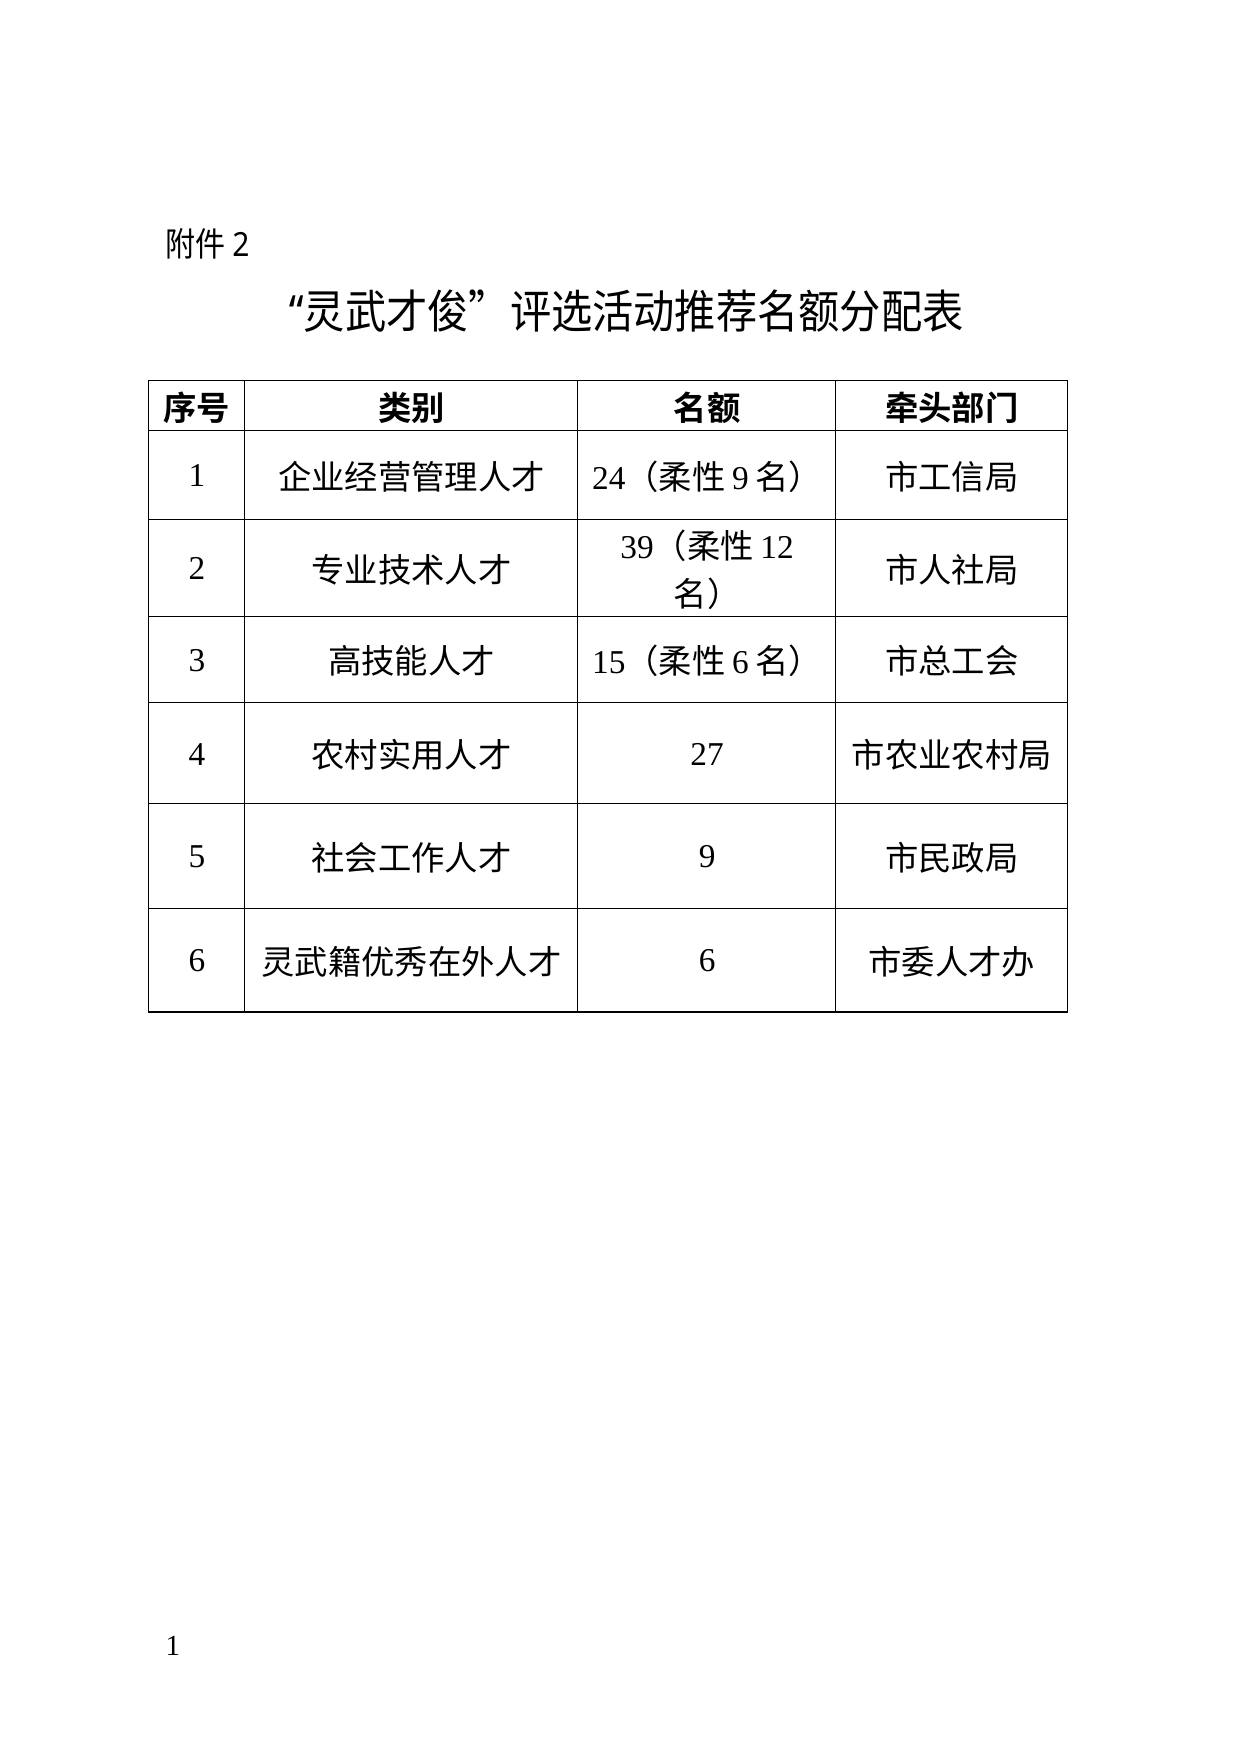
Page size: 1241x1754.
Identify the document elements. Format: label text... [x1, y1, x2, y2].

table_cell 15（柔性6名） [578, 617, 835, 702]
table_cell 4 [149, 703, 244, 803]
table_cell 高技能人才 [245, 617, 577, 702]
table_cell 专业技术人才 [245, 520, 577, 616]
table_cell 1 [149, 431, 244, 518]
table_cell 市农业农村局 [836, 703, 1067, 803]
table_header 名额 [578, 381, 835, 429]
table_header 类别 [245, 381, 577, 429]
table_cell 农村实用人才 [245, 703, 577, 803]
table_cell 社会工作人才 [245, 804, 577, 907]
text “灵武才俊”评选活动推荐名额分配表 [165, 275, 1087, 343]
table_cell 5 [149, 804, 244, 907]
table_cell 24（柔性9名） [578, 431, 835, 518]
table_cell 39（柔性12名） [578, 520, 835, 616]
table_cell 企业经营管理人才 [245, 431, 577, 518]
table_cell 市总工会 [836, 617, 1067, 702]
table_cell 27 [578, 703, 835, 803]
table_cell 3 [149, 617, 244, 702]
table_cell 灵武籍优秀在外人才 [245, 909, 577, 1011]
table_cell 2 [149, 520, 244, 616]
table_cell 市人社局 [836, 520, 1067, 616]
table_header 序号 [149, 381, 244, 429]
table_cell 市工信局 [836, 431, 1067, 518]
table_cell 市委人才办 [836, 909, 1067, 1011]
table_header 牵头部门 [836, 381, 1067, 429]
table_cell 6 [149, 909, 244, 1011]
text 附件2 [165, 208, 1087, 275]
table_cell 6 [578, 909, 835, 1011]
table_cell 9 [578, 804, 835, 907]
table_cell 市民政局 [836, 804, 1067, 907]
